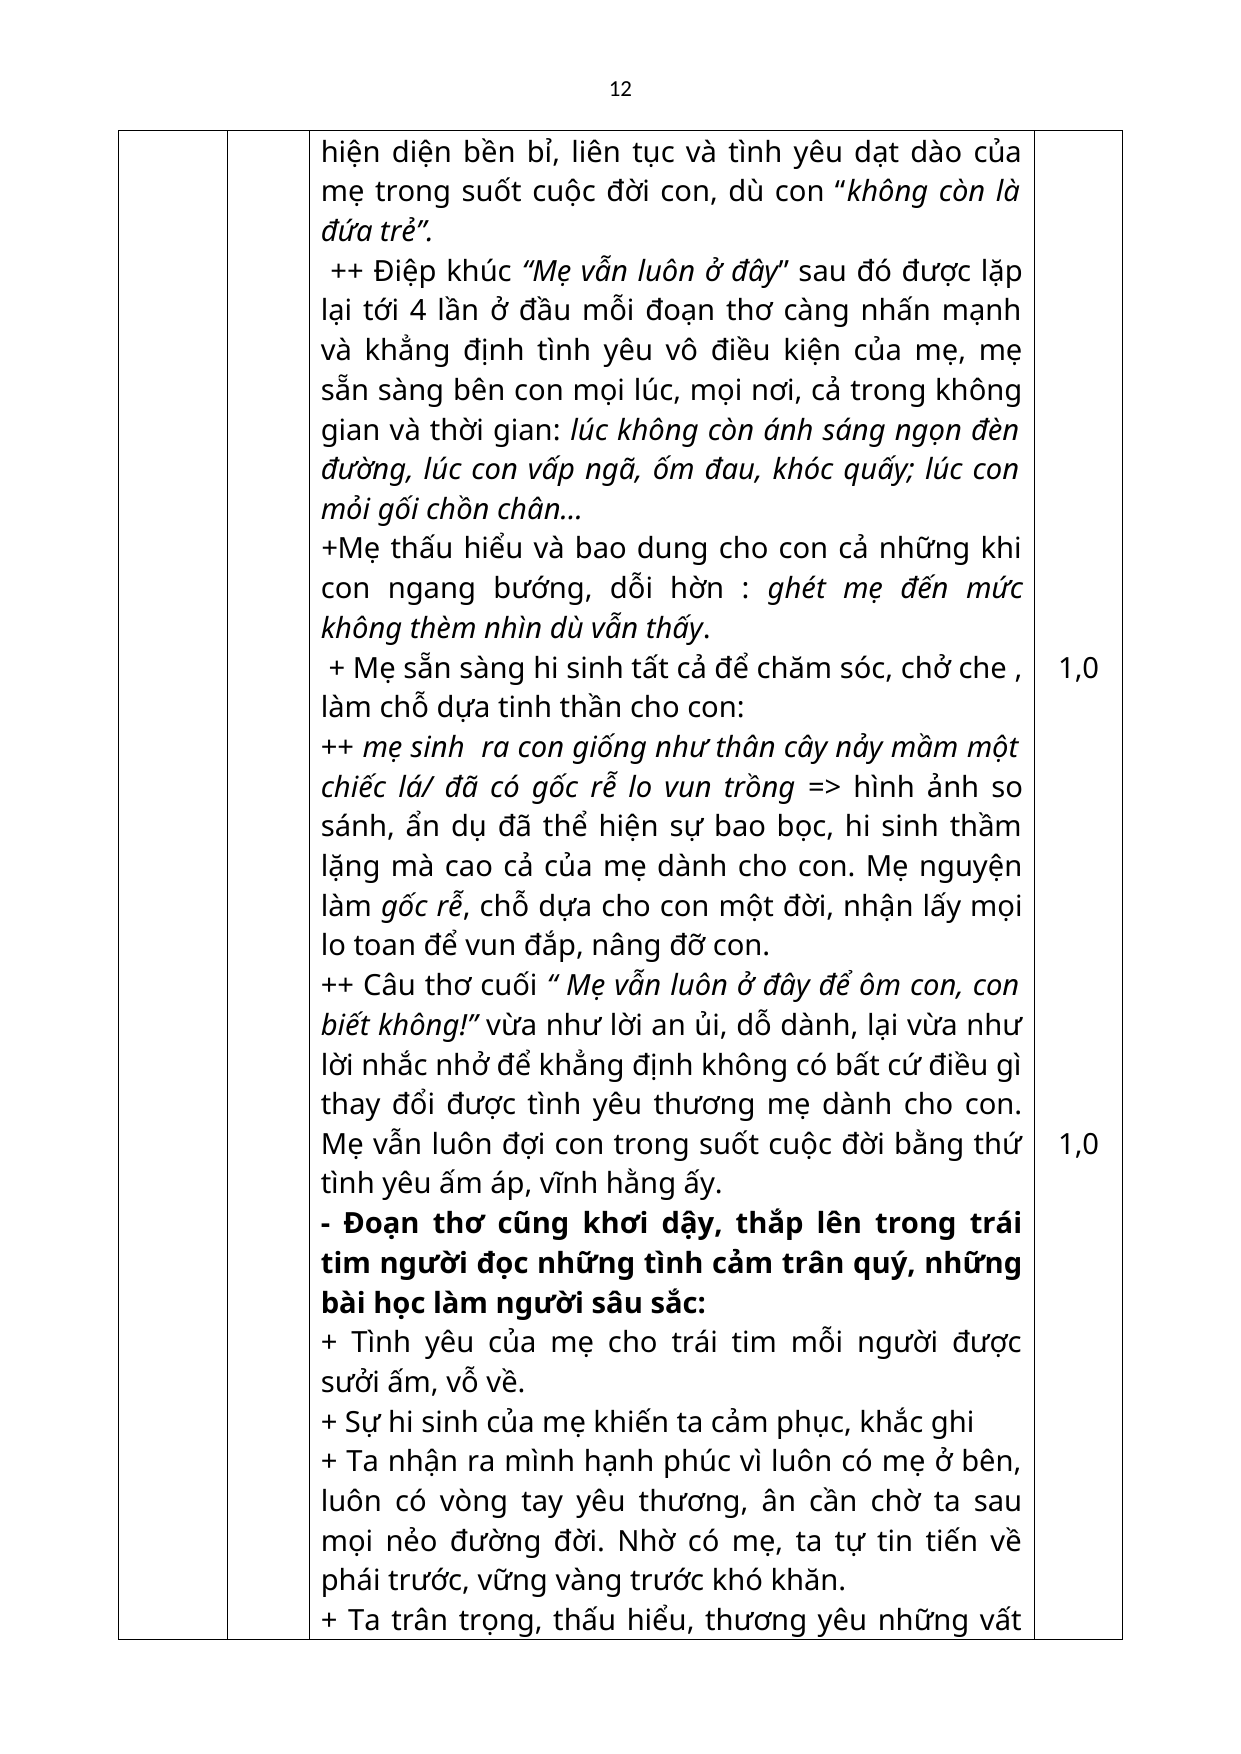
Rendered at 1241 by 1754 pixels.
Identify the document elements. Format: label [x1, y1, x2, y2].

table_cell [310, 131, 1034, 1639]
table_cell [1035, 131, 1122, 1639]
